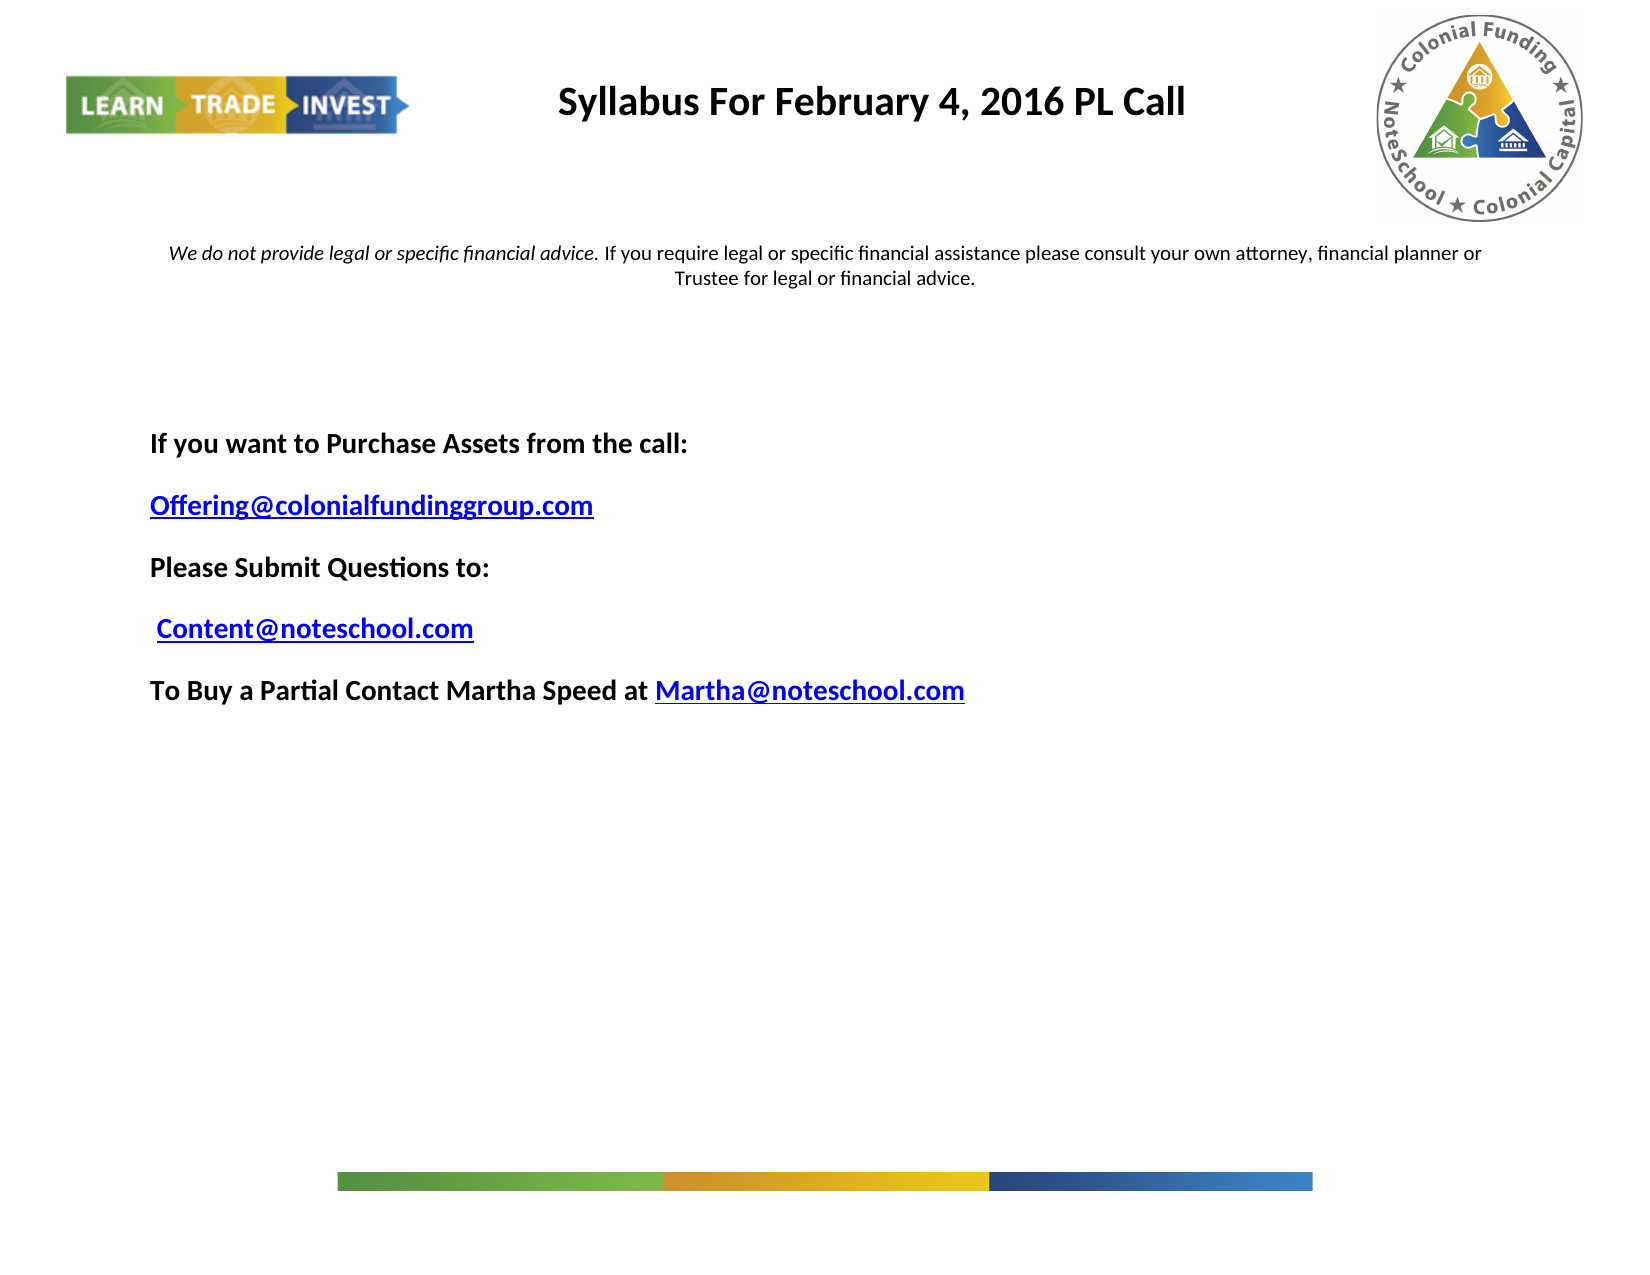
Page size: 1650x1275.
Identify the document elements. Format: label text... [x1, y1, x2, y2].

text To Buy a Partial Contact Martha Speed at Martha@noteschool.com [150, 672, 1500, 708]
picture [1376, 15, 1583, 222]
text Please Submit Questions to: [150, 549, 1500, 584]
text Content@noteschool.com [150, 610, 1500, 646]
picture [337, 1172, 1313, 1191]
picture [42, 47, 434, 159]
text If you want to Purchase Assets from the call: [150, 425, 1500, 461]
text Offering@colonialfundinggroup.com [150, 487, 1500, 522]
